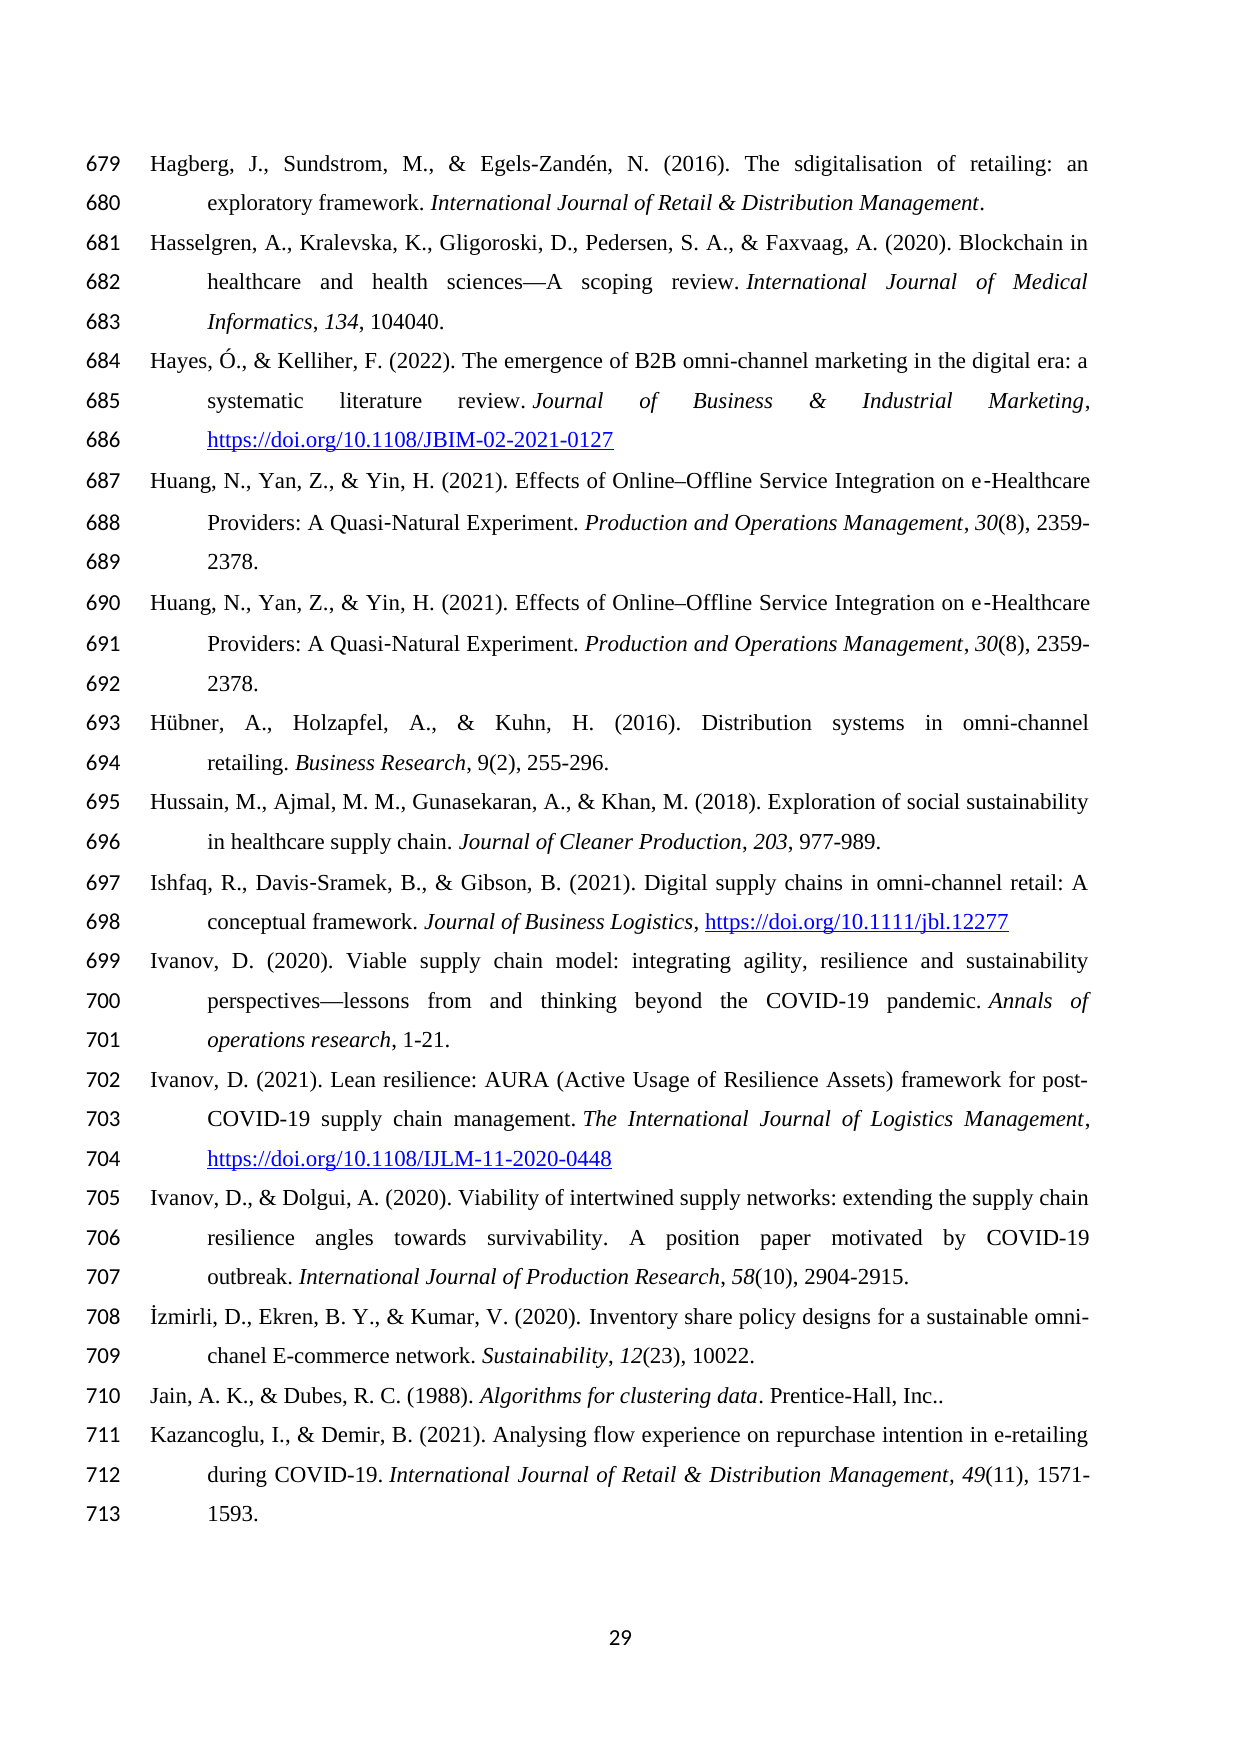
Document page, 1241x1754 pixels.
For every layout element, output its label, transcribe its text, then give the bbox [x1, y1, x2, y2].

text Hasselgren, A., Kralevska, K., Gligoroski, D., Pedersen, S. A., & Faxvaag, A. (2020). Blockchain in healthcare and health sciences—A scoping review. International Journal of Medical Informatics, 134, 104040. [150, 255, 1090, 334]
text İzmirli, D., Ekren, B. Y., & Kumar, V. (2020). Inventory share policy designs for a sustainable omni-chanel E-commerce network. Sustainability, 12(23), 10022. [150, 1329, 1090, 1369]
text Jain, A. K., & Dubes, R. C. (1988). Algorithms for clustering data. Prentice-Hall, Inc.. [150, 1382, 1090, 1408]
text Hussain, M., Ajmal, M. M., Gunasekaran, A., & Khan, M. (2018). Exploration of social sustainability in healthcare supply chain. Journal of Cleaner Production, 203, 977-989. [150, 815, 1090, 854]
text Kazancoglu, I., & Demir, B. (2021). Analysing flow experience on repurchase intention in e-retailing during COVID-19. International Journal of Retail & Distribution Management, 49(11), 1571-1593. [150, 1448, 1090, 1527]
text Hayes, Ó., & Kelliher, F. (2022). The emergence of B2B omni-channel marketing in the digital era: a systematic literature review. Journal of Business & Industrial Marketing, https://doi.org/10.1108/JBIM-02-2021-0127 [150, 374, 1090, 453]
text Hübner, A., Holzapfel, A., & Kuhn, H. (2016). Distribution systems in omni-channel retailing. Business Research, 9(2), 255-296. [150, 709, 1090, 775]
text Ivanov, D., & Dolgui, A. (2020). Viability of intertwined supply networks: extending the supply chain resilience angles towards survivability. A position paper motivated by COVID-19 outbreak. International Journal of Production Research, 58(10), 2904-2915. [150, 1211, 1090, 1290]
text Ishfaq, R., Davis‐Sramek, B., & Gibson, B. (2021). Digital supply chains in omni-channel retail: A conceptual framework. Journal of Business Logistics, https://doi.org/10.1111/jbl.12277 [150, 895, 1090, 934]
text Ivanov, D. (2020). Viable supply chain model: integrating agility, resilience and sustainability perspectives—lessons from and thinking beyond the COVID-19 pandemic. Annals of operations research, 1-21. [150, 948, 1090, 1053]
text Huang, N., Yan, Z., & Yin, H. (2021). Effects of Online–Offline Service Integration on e‐Healthcare Providers: A Quasi‐Natural Experiment. Production and Operations Management, 30(8), 2359-2378. [150, 493, 1090, 574]
text Ivanov, D. (2021). Lean resilience: AURA (Active Usage of Resilience Assets) framework for post-COVID-19 supply chain management. The International Journal of Logistics Management, https://doi.org/10.1108/IJLM-11-2020-0448 [150, 1092, 1090, 1171]
text Hagberg, J., Sundstrom, M., & Egels-Zandén, N. (2016). The sdigitalisation of retailing: an exploratory framework. International Journal of Retail & Distribution Management. [150, 150, 1090, 216]
text Huang, N., Yan, Z., & Yin, H. (2021). Effects of Online–Offline Service Integration on e‐Healthcare Providers: A Quasi‐Natural Experiment. Production and Operations Management, 30(8), 2359-2378. [150, 615, 1090, 696]
